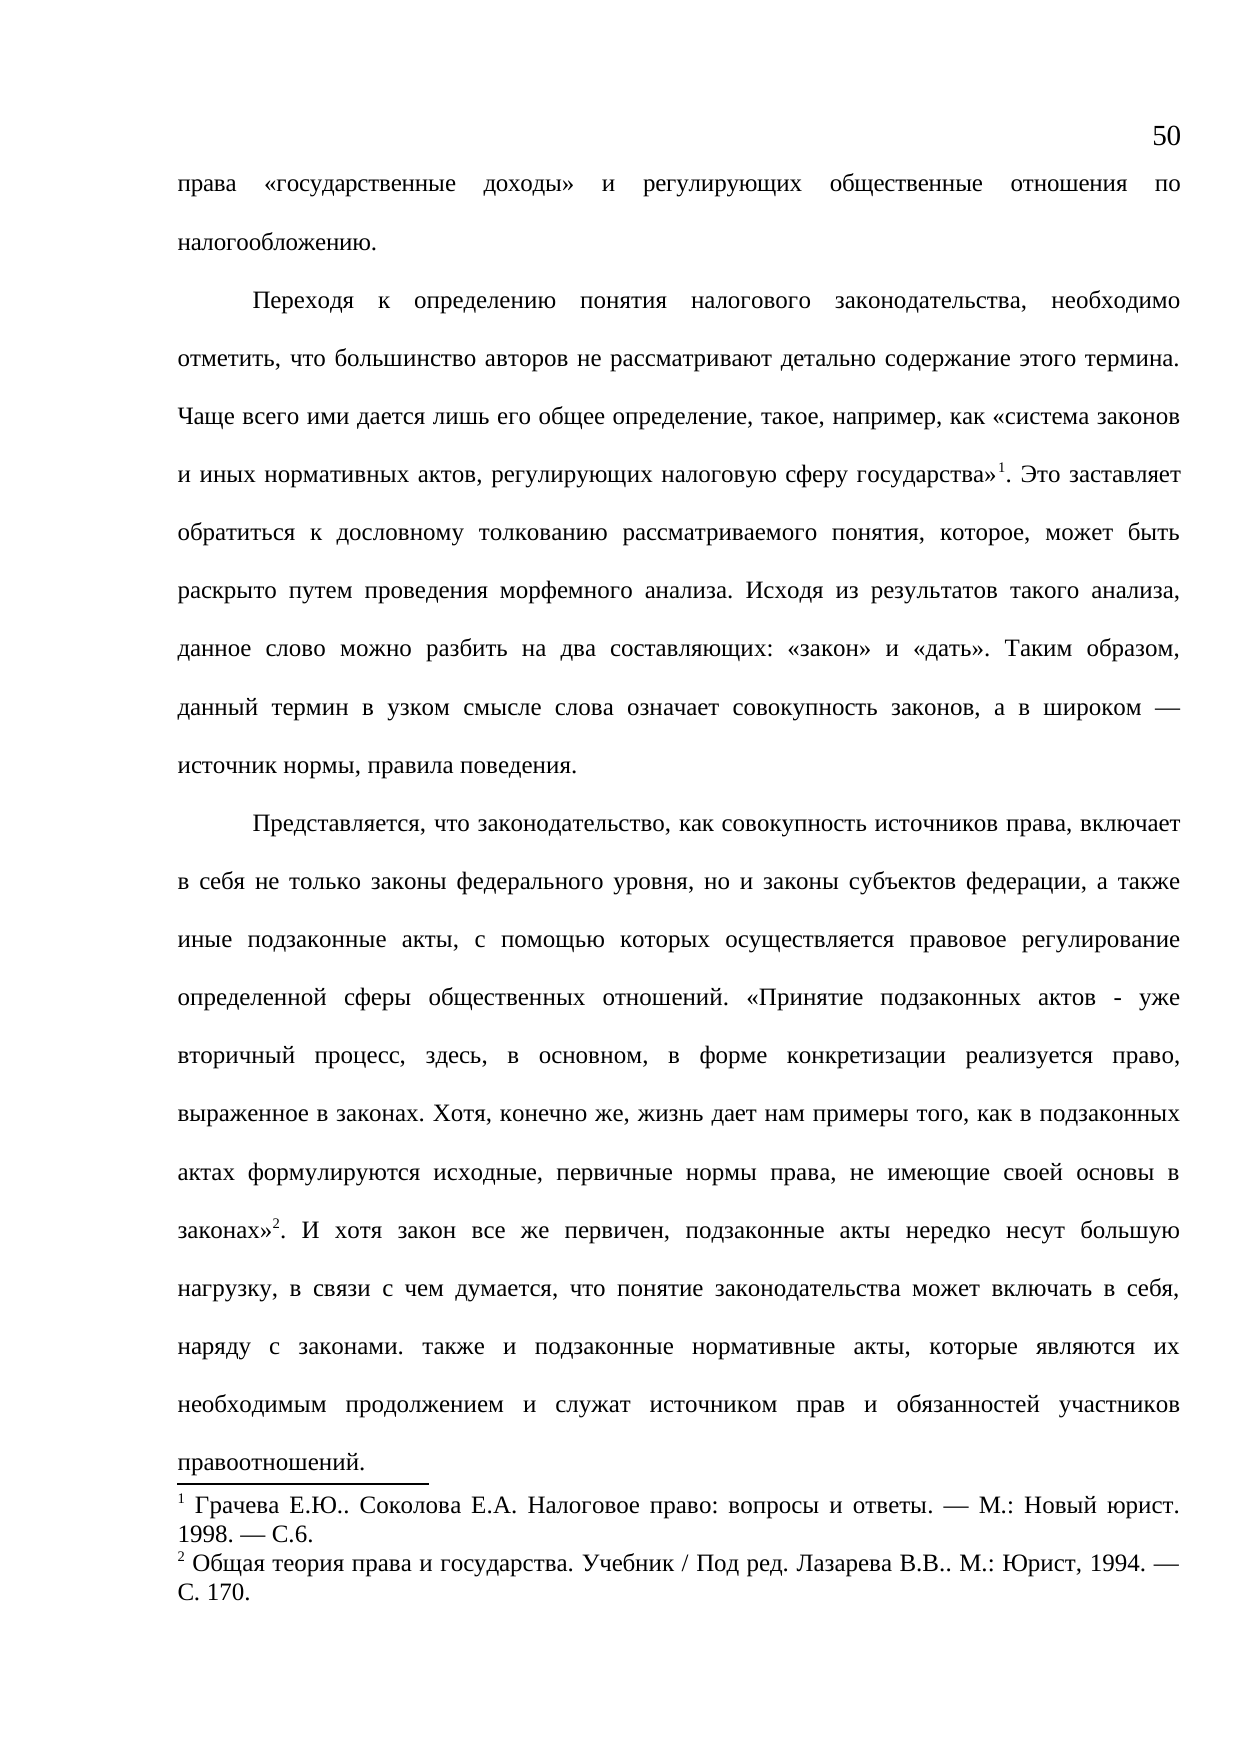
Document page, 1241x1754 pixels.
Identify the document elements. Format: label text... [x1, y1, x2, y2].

text Представляется, что законодательство, как совокупность источников права, включает в себя не только законы федерального уровня, но и законы субъектов федерации, а также иные подзаконные акты, с помощью которых осуществляется правовое регулирование определенной сферы общественных отношений. «Принятие подзаконных актов - уже вторичный процесс, здесь, в основном, в форме конкретизации реализуется право, выраженное в законах. Хотя, конечно же, жизнь дает нам примеры того, как в подзаконных актах формулируются исходные, первичные нормы права, не имеющие своей основы в законах». И хотя закон все же первичен, подзаконные акты нередко несут большую нагрузку, в связи с чем думается, что понятие законодательства может включать в себя, наряду с законами. также и подзаконные нормативные акты, которые являются их необходимым продолжением и служат источником прав и обязанностей участников правоотношений. [177, 808, 1181, 1476]
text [177, 168, 1181, 256]
text Переходя к определению понятия налогового законодательства, необходимо отметить, что большинство авторов не рассматривают детально содержание этого термина. Чаще всего ими дается лишь его общее определение, такое, например, как «система законов и иных нормативных актов, регулирующих налоговую сферу государства». Это заставляет обратиться к дословному толкованию рассматриваемого понятия, которое, может быть раскрыто путем проведения морфемного анализа. Исходя из результатов такого анализа, данное слово можно разбить на два составляющих: «закон» и «дать». Таким образом, данный термин в узком смысле слова означает совокупность законов, а в широком — источник нормы, правила поведения. [177, 284, 1181, 779]
